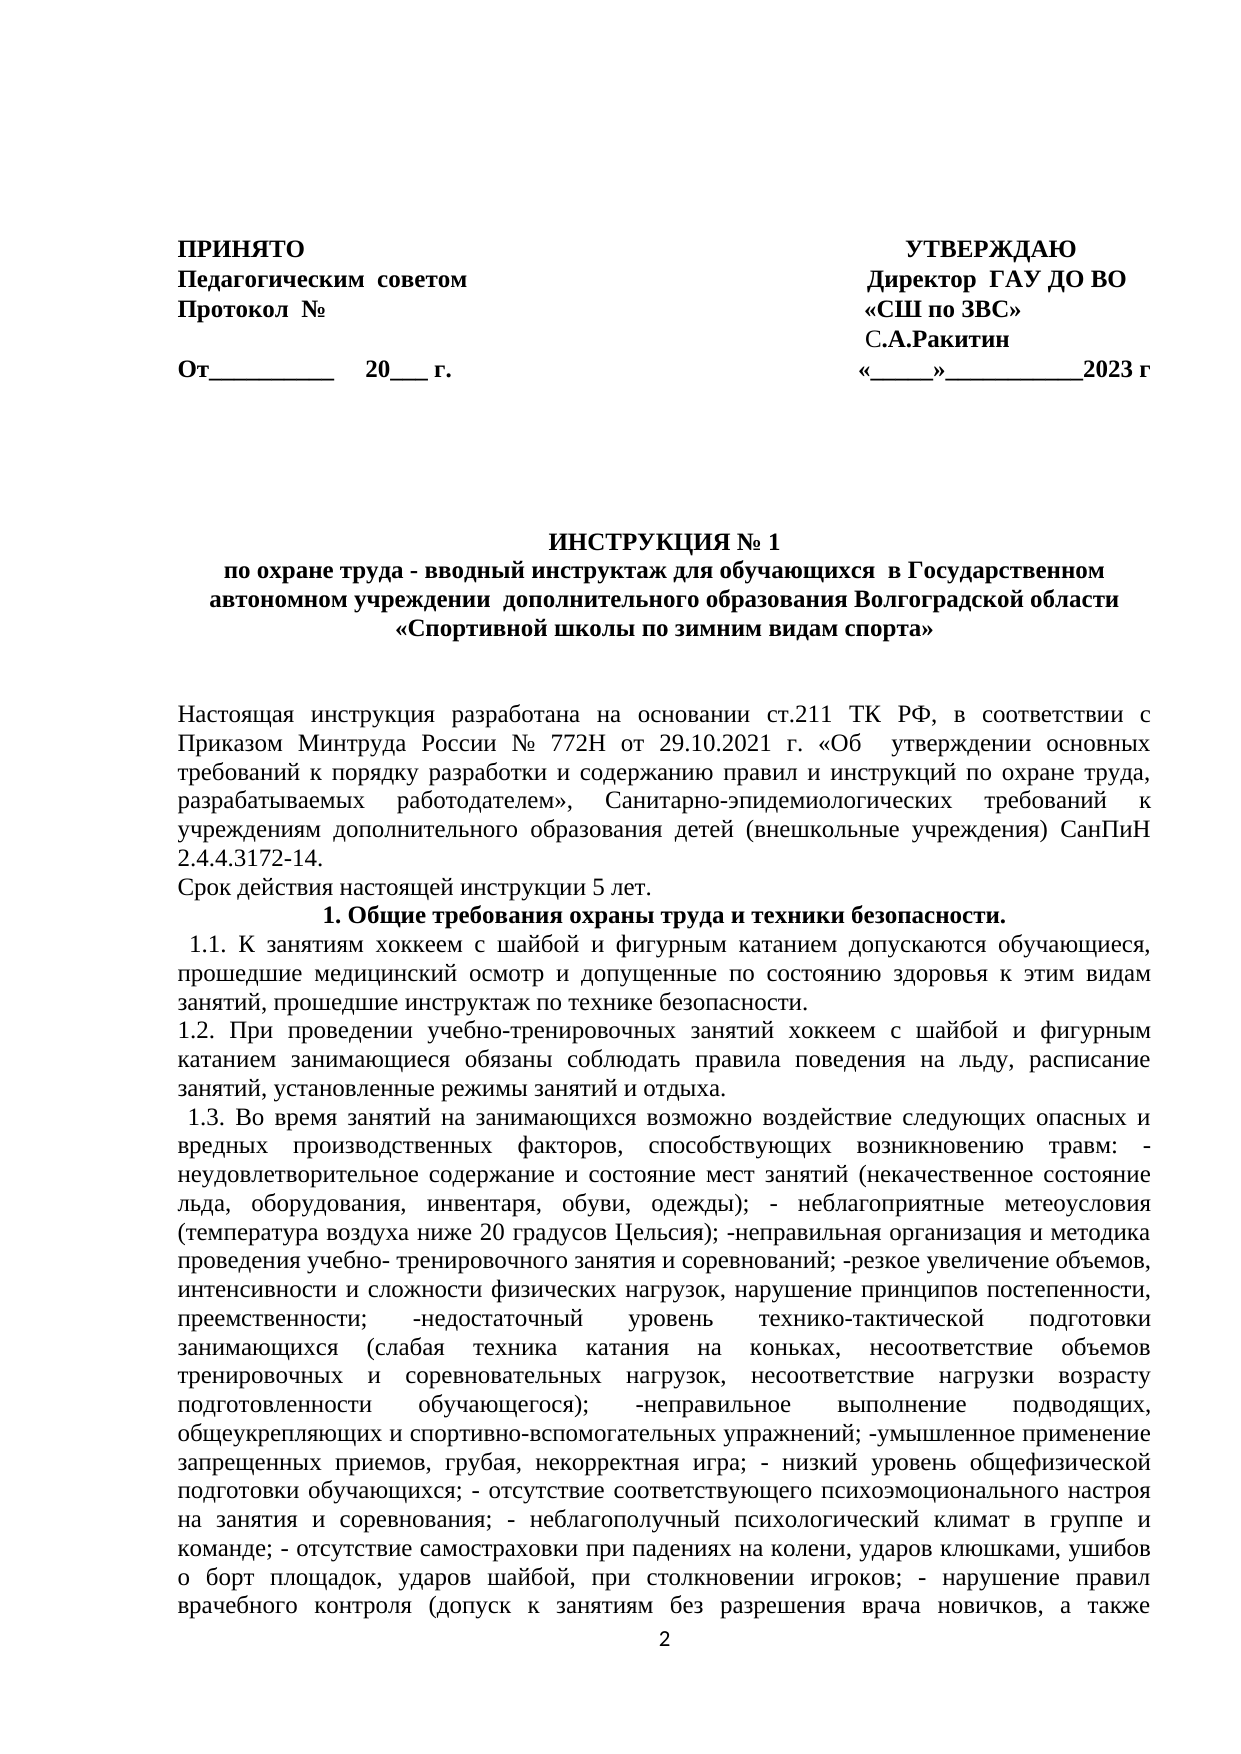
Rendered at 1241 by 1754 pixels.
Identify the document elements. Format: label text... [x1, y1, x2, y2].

text Протокол № «СШ по ЗВС» [177, 293, 1152, 323]
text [177, 1102, 1152, 1619]
text Педагогическим советом Директор ГАУ ДО ВО [177, 263, 1152, 293]
text Срок действия настоящей инструкции 5 лет. [177, 872, 1152, 901]
text ИНСТРУКЦИЯ № 1 [177, 527, 1152, 556]
text Настоящая инструкция разработана на основании ст.211 ТК РФ, в соответствии с Приказом Минтруда России № 772Н от 29.10.2021 г. «Об утверждении основных требований к порядку разработки и содержанию правил и инструкций по охране труда, разрабатываемых работодателем», Санитарно-эпидемиологических требований к учреждениям дополнительного образования детей (внешкольные учреждения) СанПиН 2.4.4.3172-14. [177, 699, 1152, 872]
text ПРИНЯТО УТВЕРЖДАЮ [177, 233, 1152, 263]
text 1.1. К занятиям хоккеем с шайбой и фигурным катанием допускаются обучающиеся, прошедшие медицинский осмотр и допущенные по состоянию здоровья к этим видам занятий, прошедшие инструктаж по технике безопасности. [177, 929, 1152, 1016]
text С.А.Ракитин [177, 323, 1152, 353]
text 1. Общие требования охраны труда и техники безопасности. [177, 901, 1152, 929]
text по охране труда - вводный инструктаж для обучающихся в Государственном автономном учреждении дополнительного образования Волгоградской области «Спортивной школы по зимним видам спорта» [177, 556, 1152, 642]
text 1.2. При проведении учебно-тренировочных занятий хоккеем с шайбой и фигурным катанием занимающиеся обязаны соблюдать правила поведения на льду, расписание занятий, установленные режимы занятий и отдыха. [177, 1016, 1152, 1102]
text От__________ 20___ г. «_____»___________2023 г [177, 353, 1152, 383]
